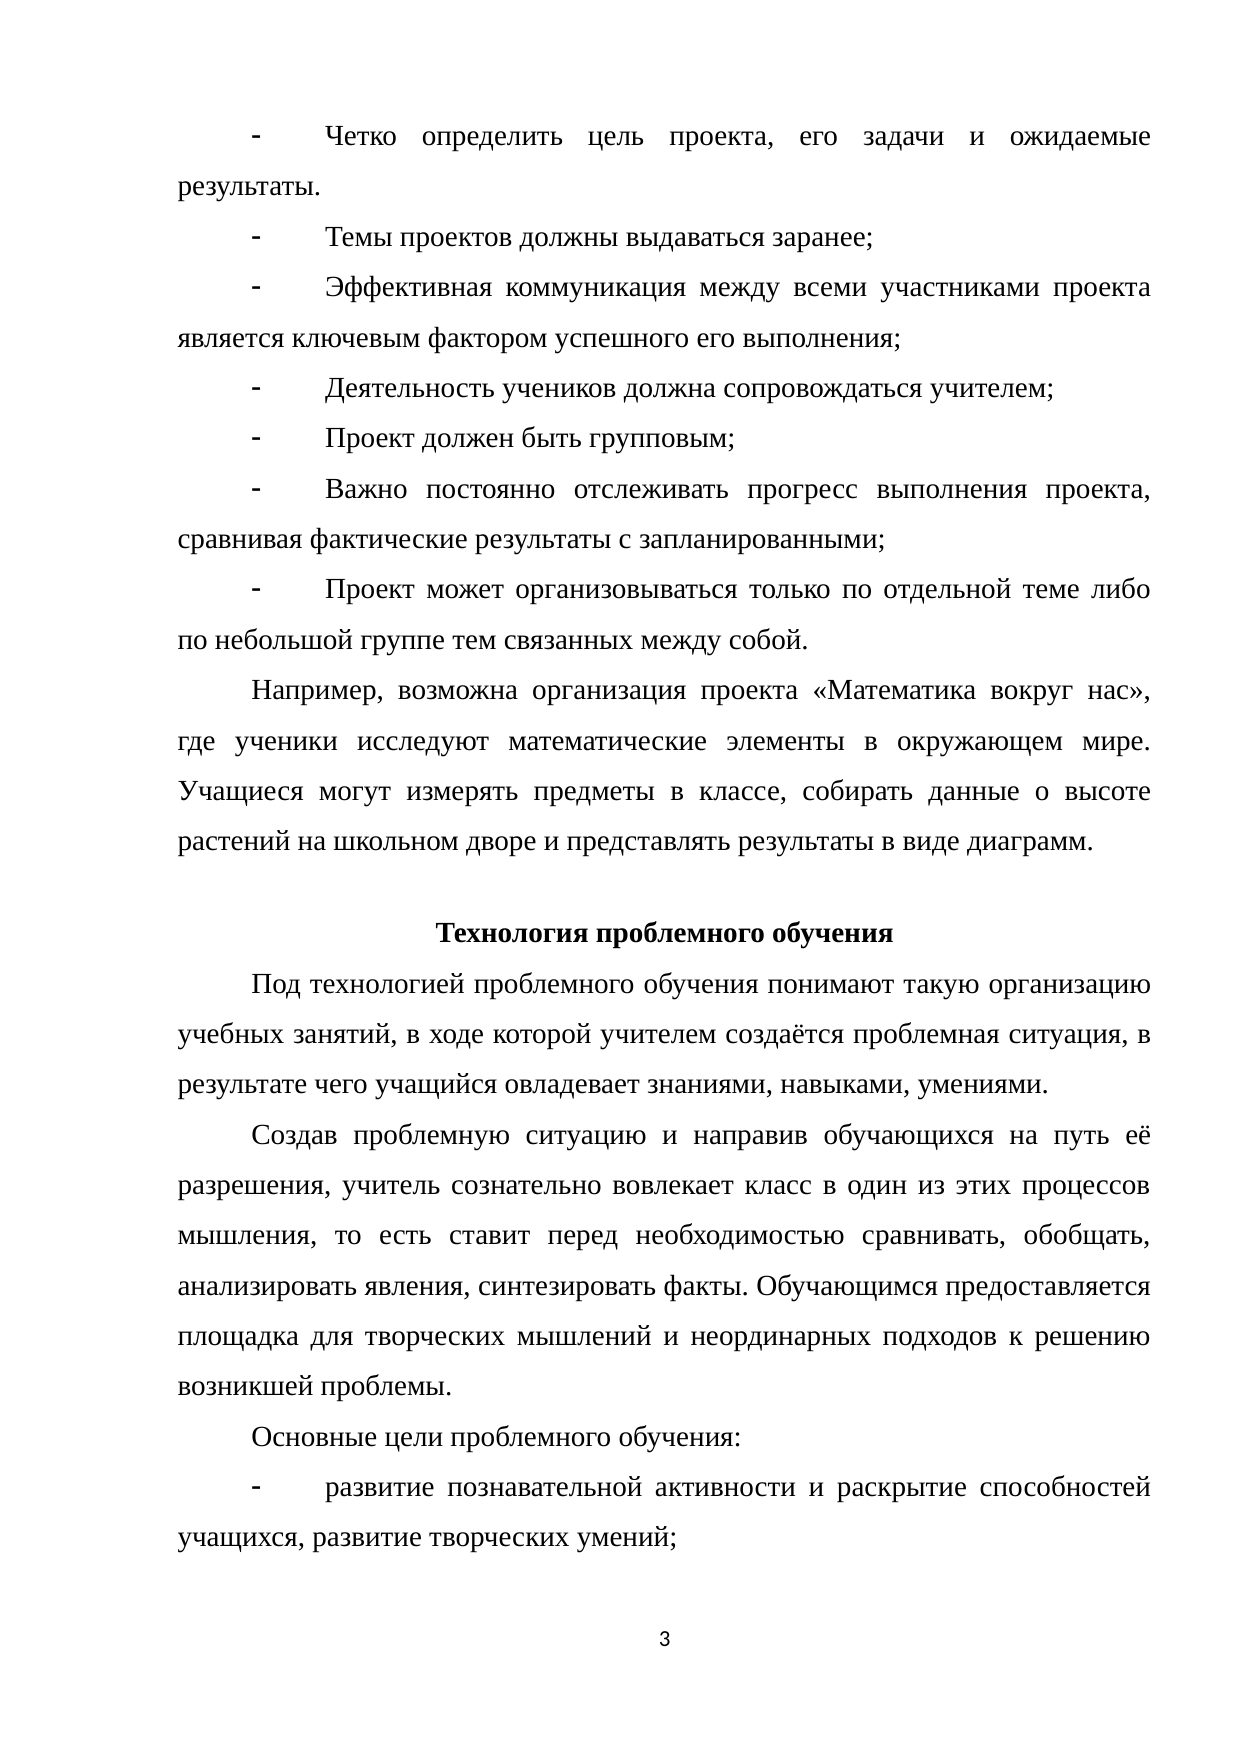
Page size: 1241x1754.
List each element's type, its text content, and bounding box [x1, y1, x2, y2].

list Важно постоянно отслеживать прогресс выполнения проекта, сравнивая фактические результаты с запланированными; [177, 471, 1152, 555]
list Эффективная коммуникация между всеми участниками проекта является ключевым фактором успешного его выполнения; [177, 269, 1152, 353]
text Под технологией проблемного обучения понимают такую организацию учебных занятий, в ходе которой учителем создаётся проблемная ситуация, в результате чего учащийся овладевает знаниями, навыками, умениями. [177, 966, 1152, 1100]
text Создав проблемную ситуацию и направив обучающихся на путь её разрешения, учитель сознательно вовлекает класс в один из этих процессов мышления, то есть ставит перед необходимостью сравнивать, обобщать, анализировать явления, синтезировать факты. Обучающимся предоставляется площадка для творческих мышлений и неординарных подходов к решению возникшей проблемы. [177, 1117, 1152, 1402]
list Четко определить цель проекта, его задачи и ожидаемые результаты. [177, 118, 1152, 202]
text Основные цели проблемного обучения: [177, 1419, 1152, 1452]
list Темы проектов должны выдаваться заранее; [177, 219, 1152, 252]
list Проект должен быть групповым; [177, 420, 1152, 454]
text Например, возможна организация проекта «Математика вокруг нас», где ученики исследуют математические элементы в окружающем мире. Учащиеся могут измерять предметы в классе, собирать данные о высоте растений на школьном дворе и представлять результаты в виде диаграмм. [177, 672, 1152, 857]
list развитие познавательной активности и раскрытие способностей учащихся, развитие творческих умений; [177, 1469, 1152, 1553]
list Деятельность учеников должна сопровождаться учителем; [177, 370, 1152, 404]
list Технология проблемного обучения [177, 916, 1152, 949]
list Проект может организовываться только по отдельной теме либо по небольшой группе тем связанных между собой. [177, 572, 1152, 656]
